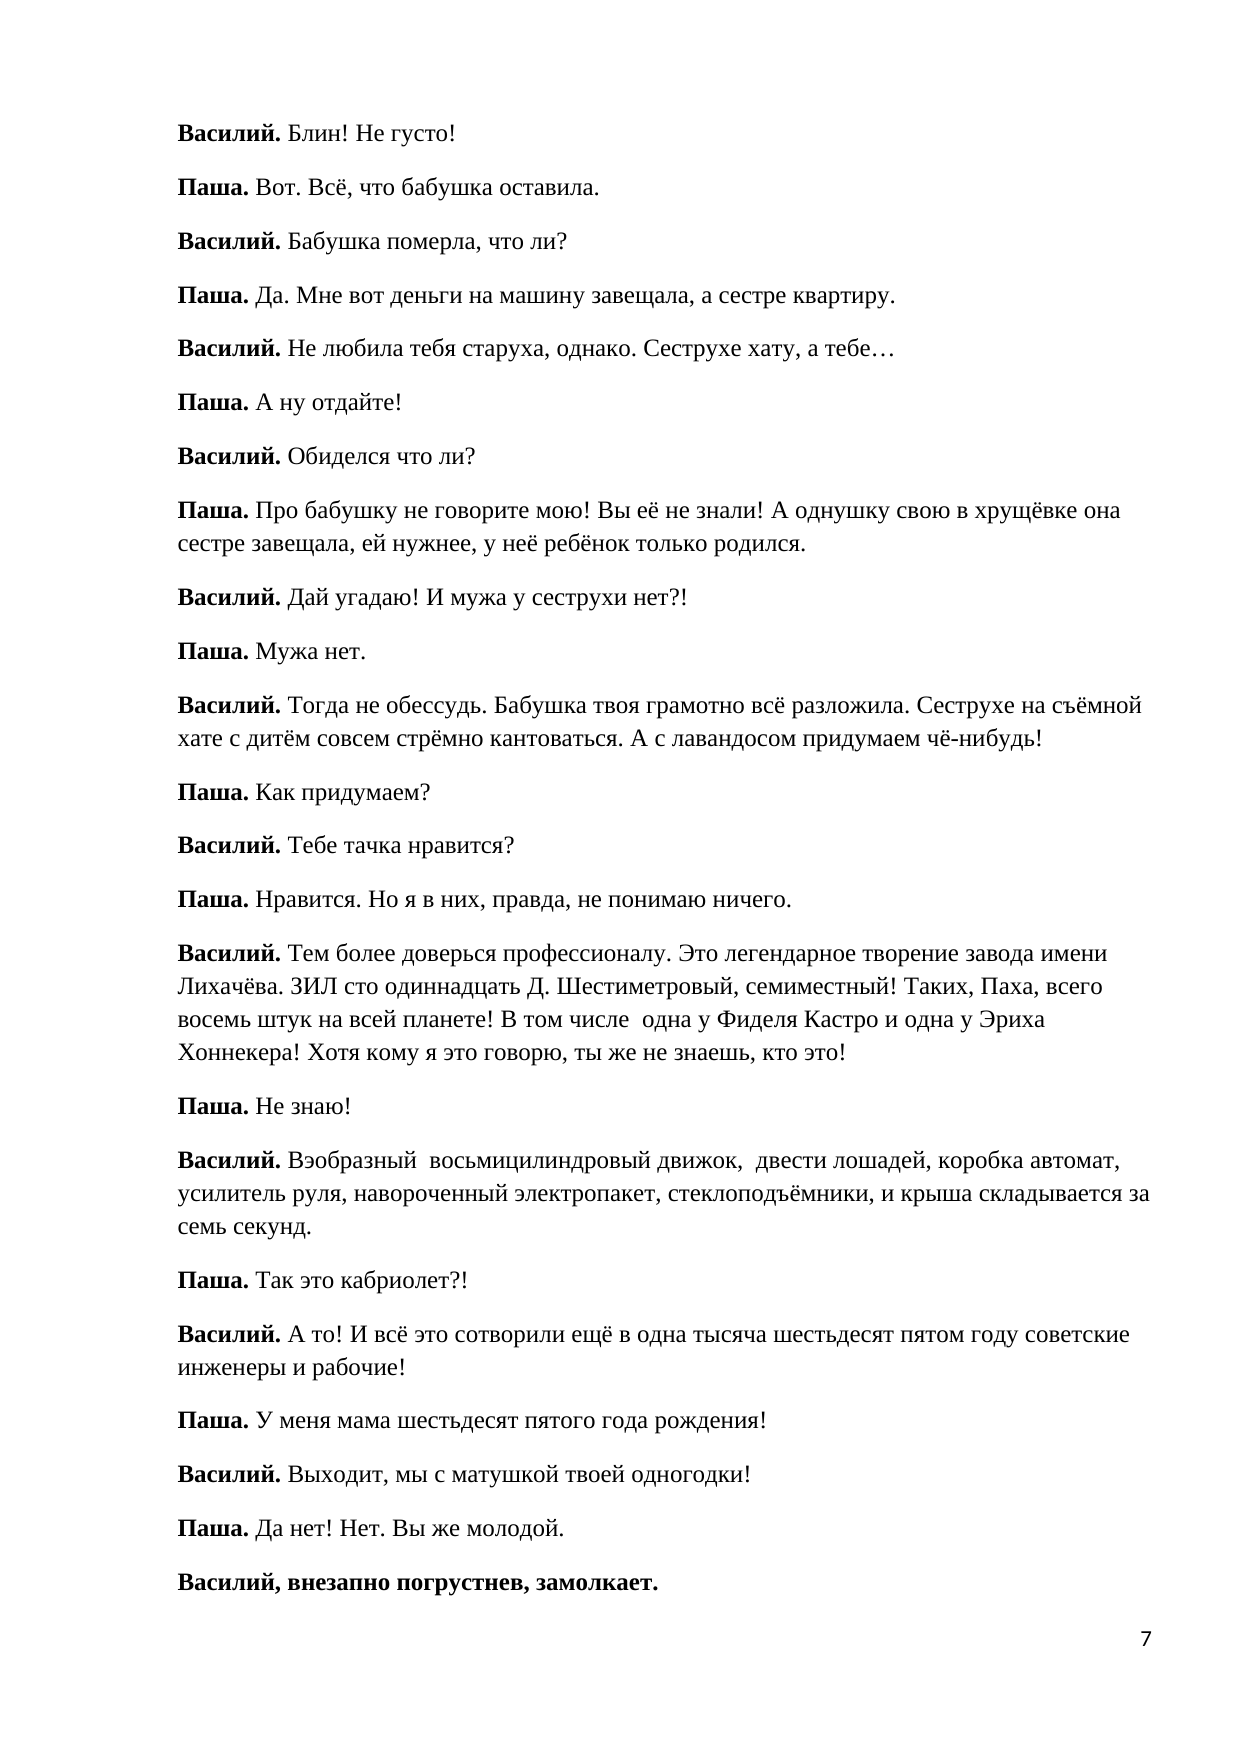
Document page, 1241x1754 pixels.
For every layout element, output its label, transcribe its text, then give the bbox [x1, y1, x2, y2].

text Василий. Дай угадаю! И мужа у сеструхи нет?! [177, 582, 1152, 611]
text Василий. Тебе тачка нравится? [177, 830, 1152, 859]
text Паша. Про бабушку не говорите мою! Вы её не знали! А однушку свою в хрущёвке она сестре завещала, ей нужнее, у неё ребёнок только родился. [177, 495, 1152, 557]
text Паша. Как придумаем? [177, 777, 1152, 805]
text Паша. Так это кабриолет?! [177, 1265, 1152, 1293]
text Василий. Тем более доверься профессионалу. Это легендарное творение завода имени Лихачёва. ЗИЛ сто одиннадцать Д. Шестиметровый, семиместный! Таких, Паха, всего восемь штук на всей планете! В том числе одна у Фиделя Кастро и одна у Эриха Хоннекера! Хотя кому я это говорю, ты же не знаешь, кто это! [177, 938, 1152, 1066]
text Паша. Не знаю! [177, 1091, 1152, 1120]
text Василий. Вэобразный восьмицилиндровый движок, двести лошадей, коробка автомат, усилитель руля, навороченный электропакет, стеклоподъёмники, и крыша складывается за семь секунд. [177, 1145, 1152, 1240]
text Василий. Обиделся что ли? [177, 441, 1152, 470]
text Василий. Блин! Не густо! [177, 118, 1152, 147]
text Паша. Нравится. Но я в них, правда, не понимаю ничего. [177, 884, 1152, 913]
text Василий, внезапно погрустнев, замолкает. [177, 1567, 1152, 1596]
text Василий. Выходит, мы с матушкой твоей одногодки! [177, 1459, 1152, 1488]
text Паша. Да. Мне вот деньги на машину завещала, а сестре квартиру. [177, 280, 1152, 308]
text Паша. Да нет! Нет. Вы же молодой. [177, 1513, 1152, 1542]
text Василий. Тогда не обессудь. Бабушка твоя грамотно всё разложила. Сеструхе на съёмной хате с дитём совсем стрёмно кантоваться. А с лавандосом придумаем чё-нибудь! [177, 690, 1152, 751]
text Паша. У меня мама шестьдесят пятого года рождения! [177, 1406, 1152, 1434]
text Паша. Мужа нет. [177, 636, 1152, 664]
text Василий. А то! И всё это сотворили ещё в одна тысяча шестьдесят пятом году советские инженеры и рабочие! [177, 1319, 1152, 1380]
text Василий. Бабушка померла, что ли? [177, 226, 1152, 254]
text Паша. А ну отдайте! [177, 387, 1152, 416]
text Паша. Вот. Всё, что бабушка оставила. [177, 172, 1152, 201]
text Василий. Не любила тебя старуха, однако. Сеструхе хату, а тебе… [177, 333, 1152, 362]
